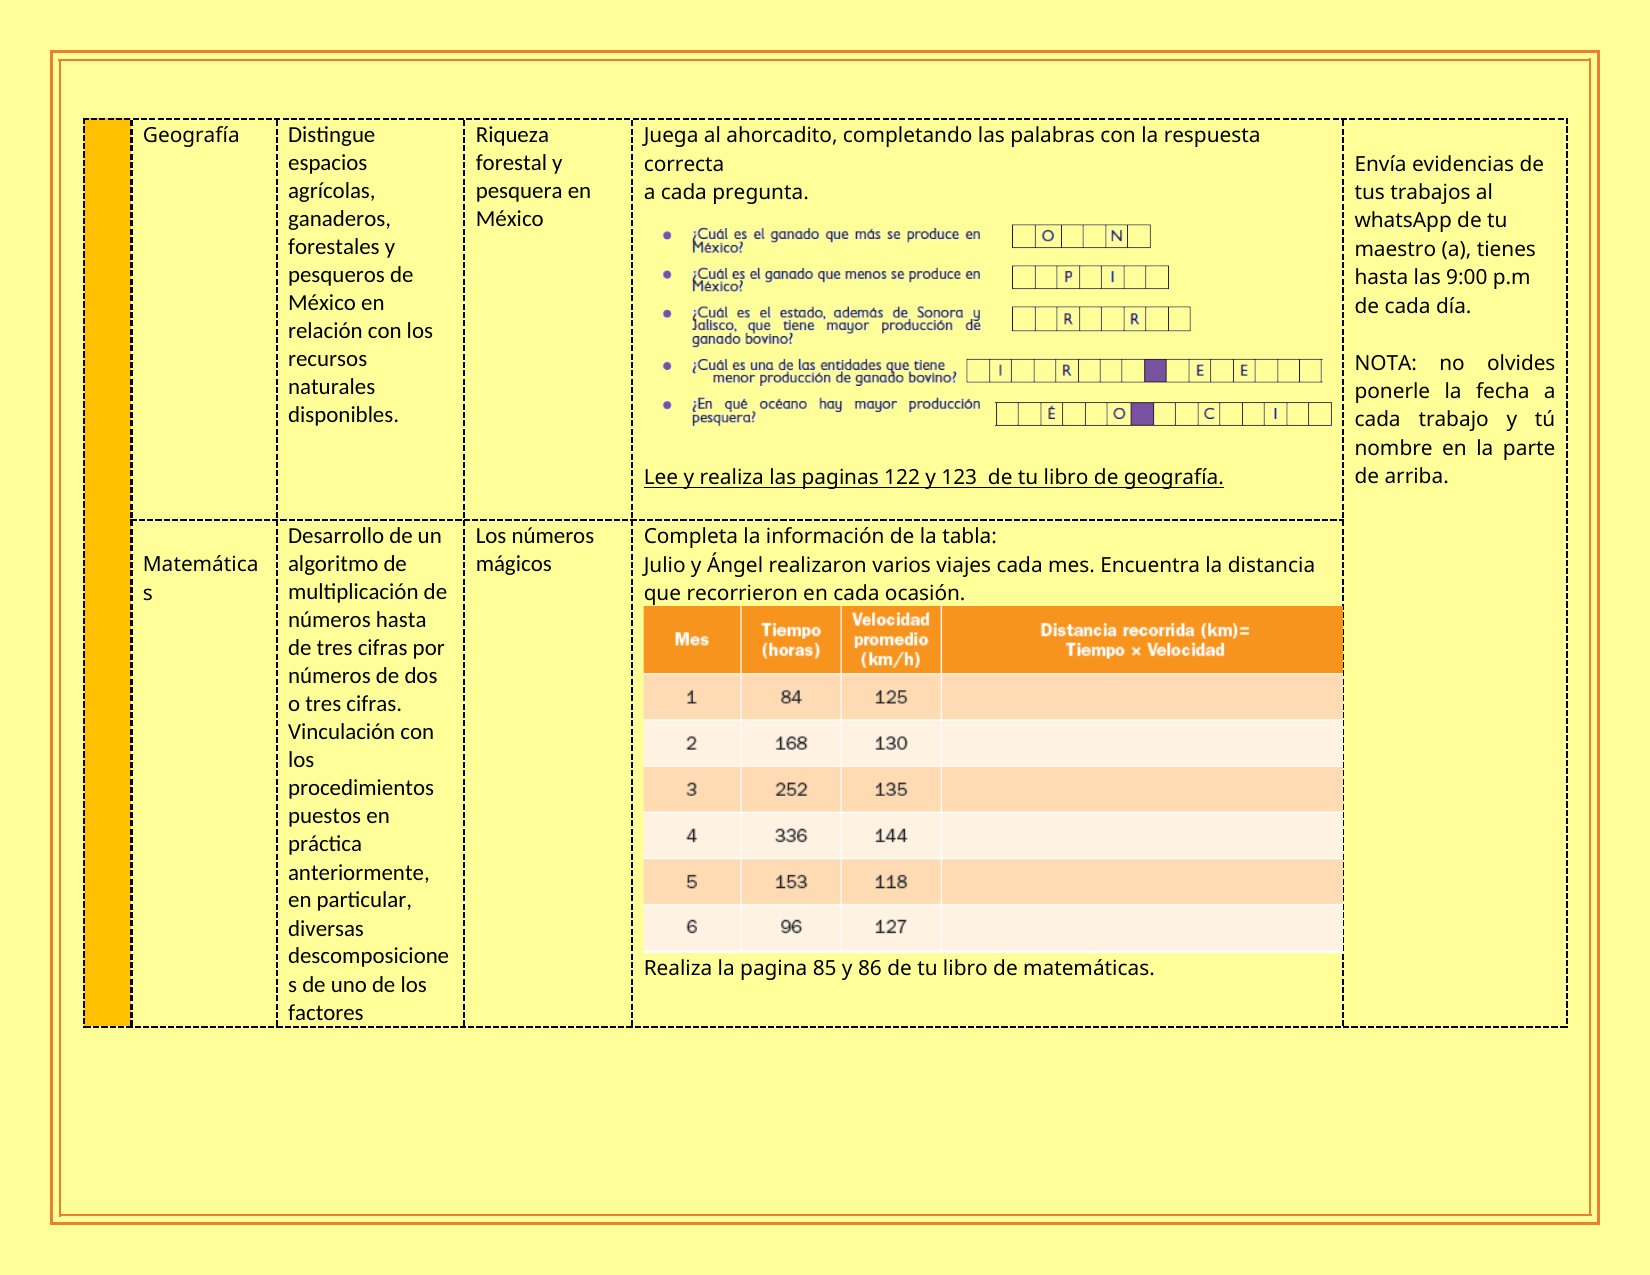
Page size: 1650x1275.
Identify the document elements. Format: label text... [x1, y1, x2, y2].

table_cell Desarrollo de un algoritmo de multiplicación de números hasta de tres cifras por números de dos o tres cifras. Vinculación con los procedimientos puestos en práctica anteriormente, en particular, diversas descomposiciones de uno de los factores [277, 519, 464, 1026]
table_cell Los números mágicos [464, 519, 632, 1026]
table_cell JUEVES [84, 118, 131, 1026]
table_cell Completa la información de la tabla: Julio y Ángel realizaron varios viajes cada mes. Encuentra la distancia que recorrieron en cada ocasión. Realiza la pagina 85 y 86 de tu libro de matemáticas. [632, 519, 1343, 1026]
table_cell Riqueza forestal y pesquera en México [464, 118, 632, 519]
table_cell Juega al ahorcadito, completando las palabras con la respuesta correcta a cada pregunta. Lee y realiza las paginas 122 y 123 de tu libro de geografía. [632, 118, 1343, 519]
table_cell Envía evidencias de tus trabajos al whatsApp de tu maestro (a), tienes hasta las 9:00 p.m de cada día. NOTA: no olvides ponerle la fecha a cada trabajo y tú nombre en la parte de arriba. [1343, 118, 1567, 1026]
table_cell Geografía [131, 118, 277, 519]
table_cell Distingue espacios agrícolas, ganaderos, forestales y pesqueros de México en relación con los recursos naturales disponibles. [277, 118, 464, 519]
table_cell Matemáticas [131, 519, 277, 1026]
